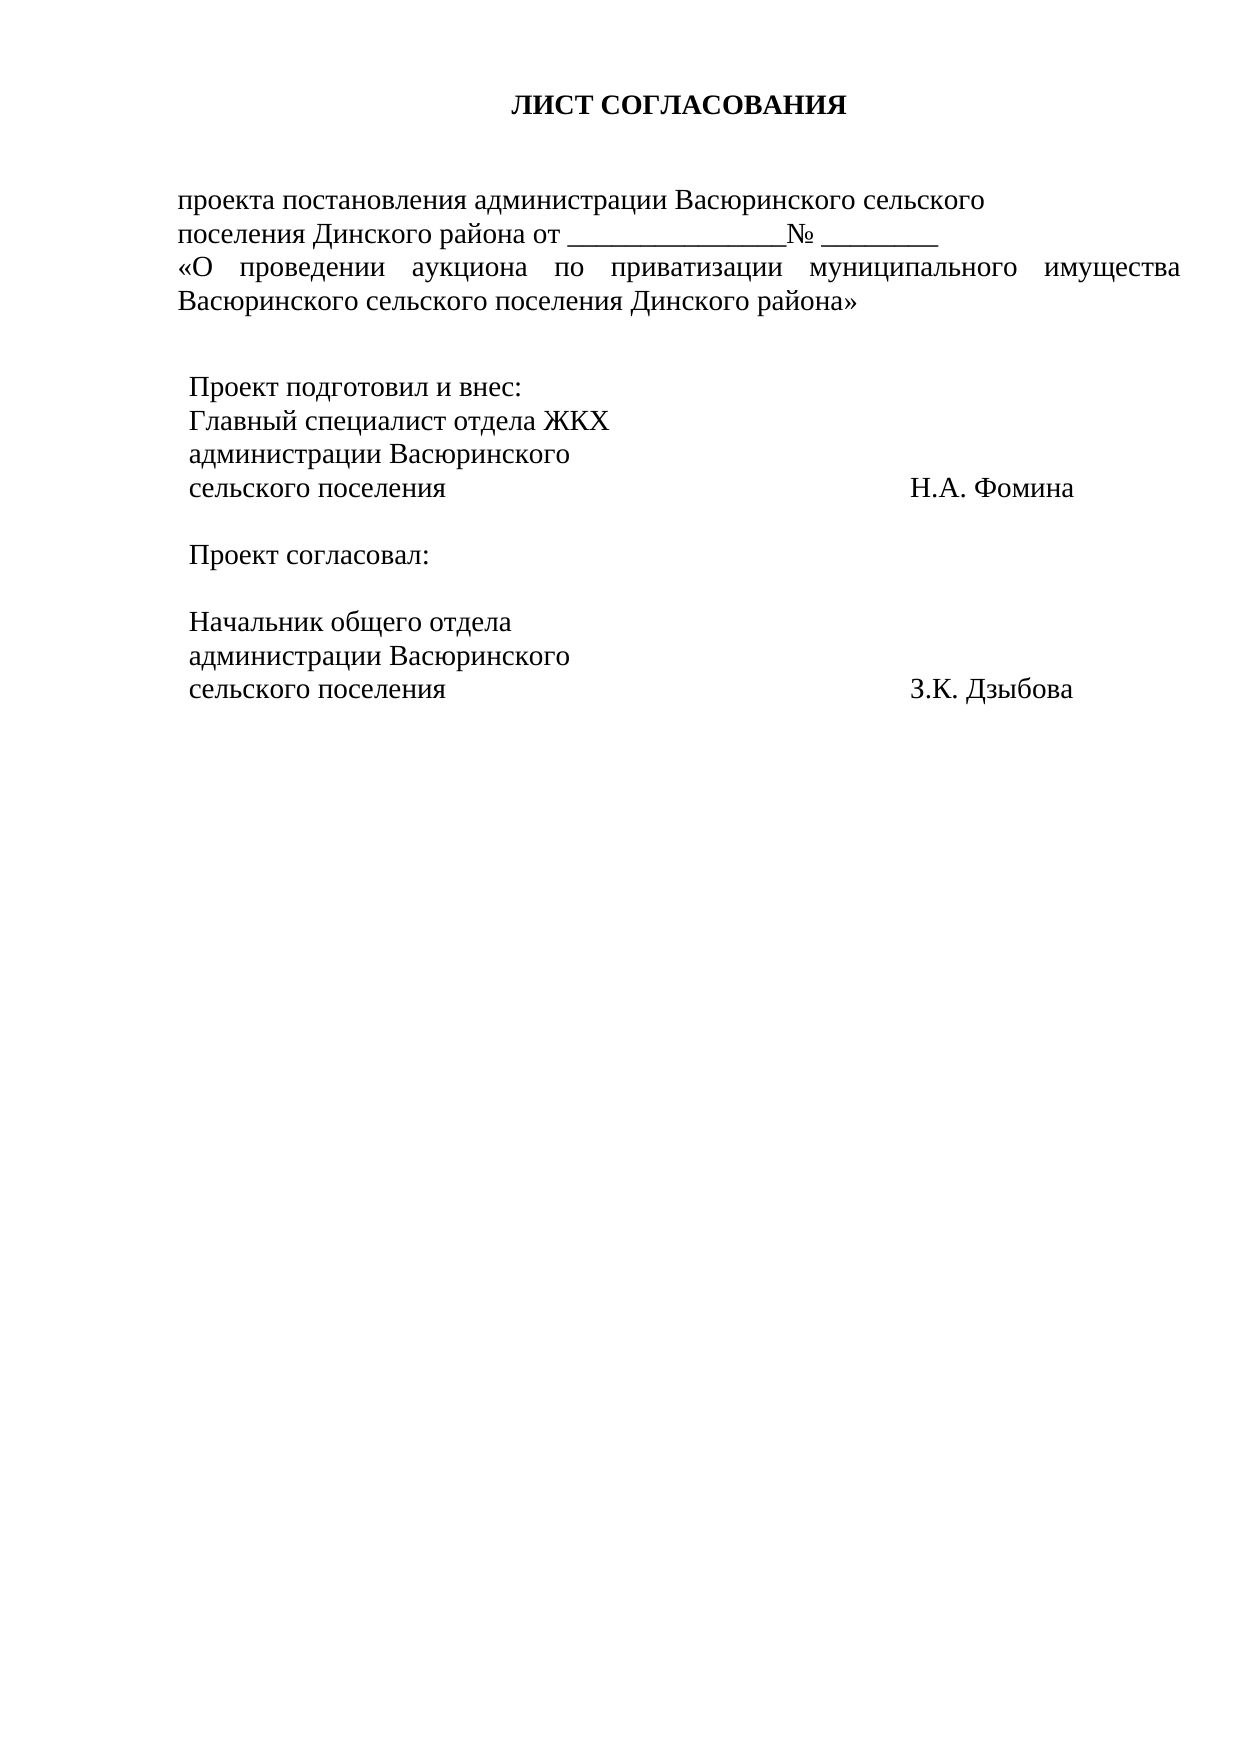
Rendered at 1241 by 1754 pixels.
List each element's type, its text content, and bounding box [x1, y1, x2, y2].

table_cell Проект согласовал: Начальник общего отдела администрации Васюринского сельского поселения [177, 504, 899, 767]
table_header Н.А. Фомина [899, 370, 1174, 504]
text проекта постановления администрации Васюринского сельского [177, 182, 1181, 216]
text ЛИСТ СОГЛАСОВАНИЯ [177, 88, 1181, 121]
table_cell З.К. Дзыбова [899, 504, 1174, 767]
text поселения Динского района от _______________№ ________ [177, 216, 1181, 249]
table_header Проект подготовил и внес: Главный специалист отдела ЖКХ администрации Васюринского сельского поселения [177, 370, 899, 504]
text «О проведении аукциона по приватизации муниципального имущества Васюринского сельского поселения Динского района» [177, 249, 1181, 316]
